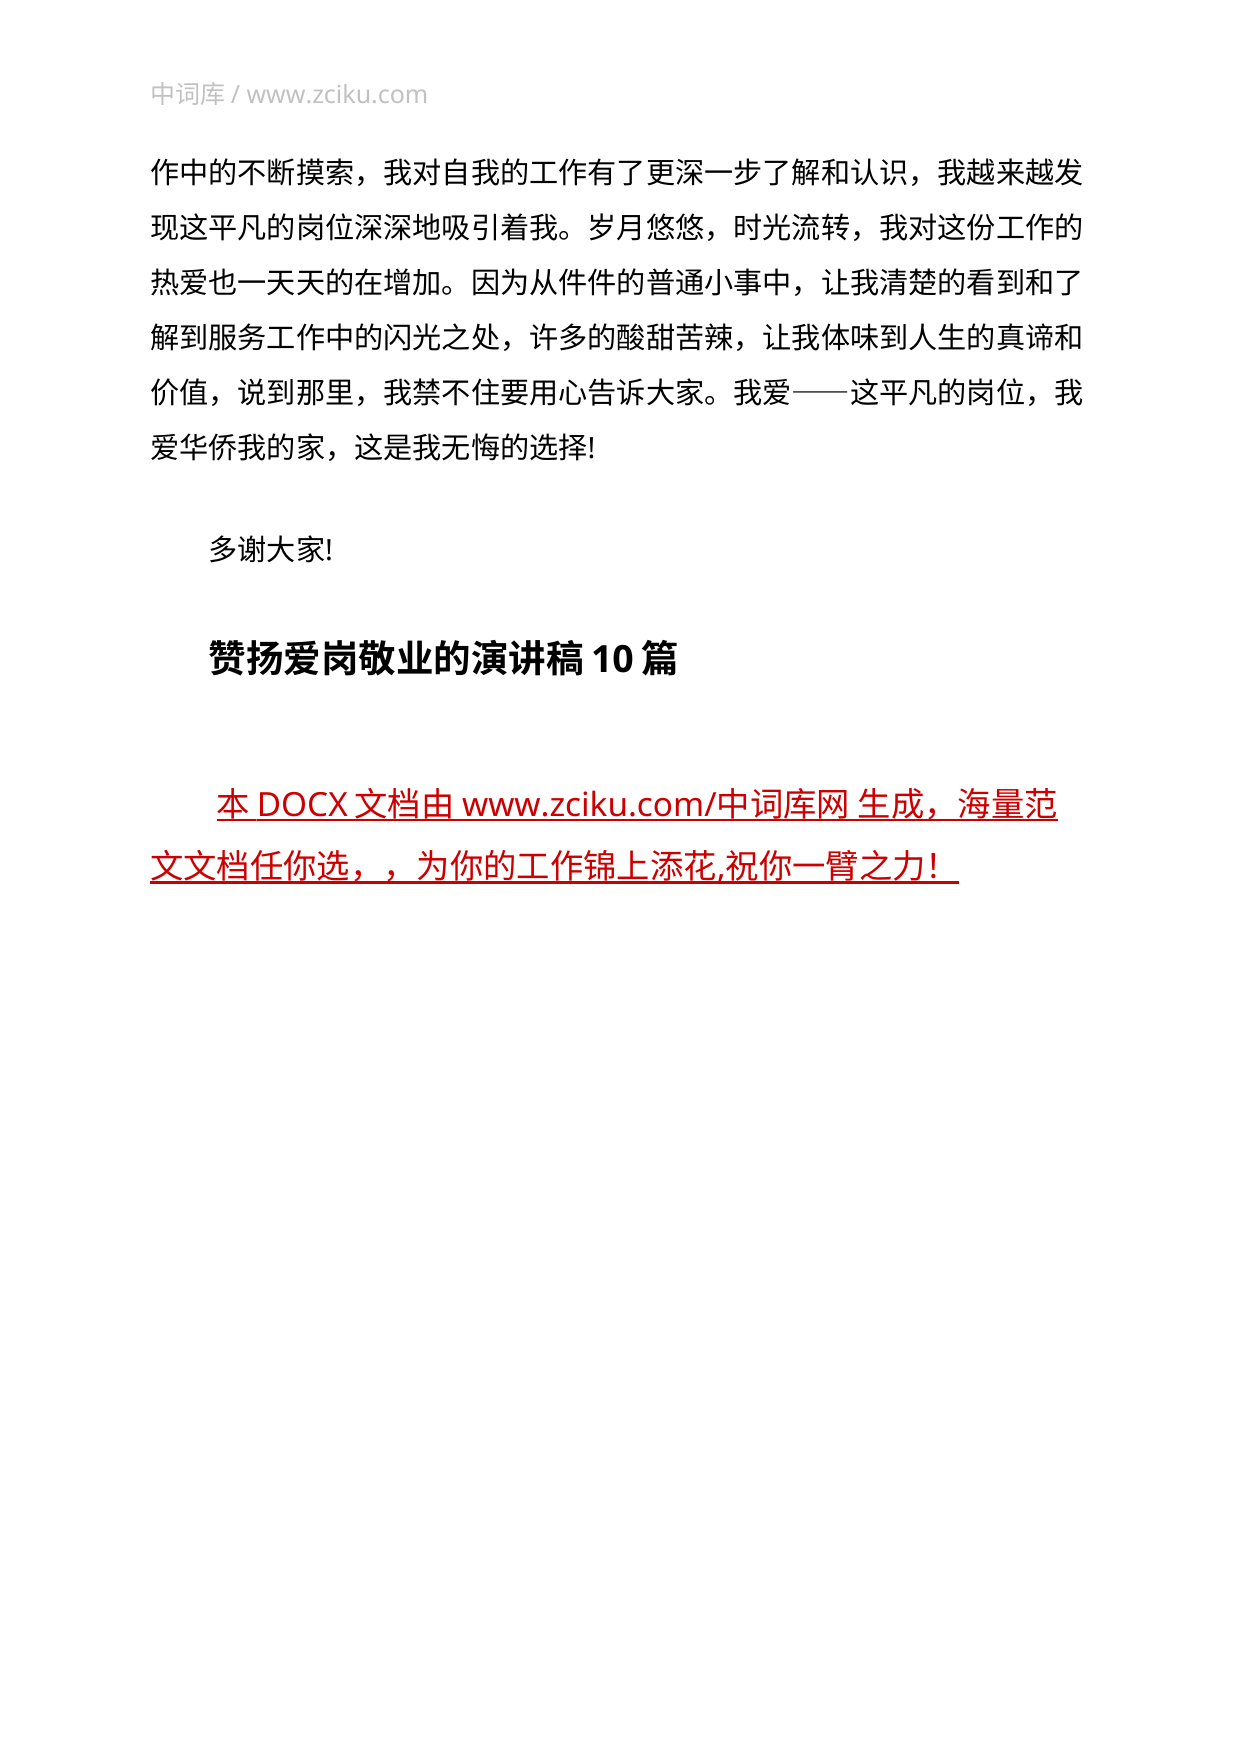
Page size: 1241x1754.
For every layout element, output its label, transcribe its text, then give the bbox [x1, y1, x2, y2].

text 赞扬爱岗敬业的演讲稿10篇 [150, 628, 1090, 683]
text 多谢大家! [150, 526, 1090, 569]
text 本DOCX文档由 www.zciku.com/中词库网 生成，海量范文文档任你选，，为你的工作锦上添花,祝你一臂之力！ [150, 777, 1090, 888]
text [150, 150, 1090, 467]
